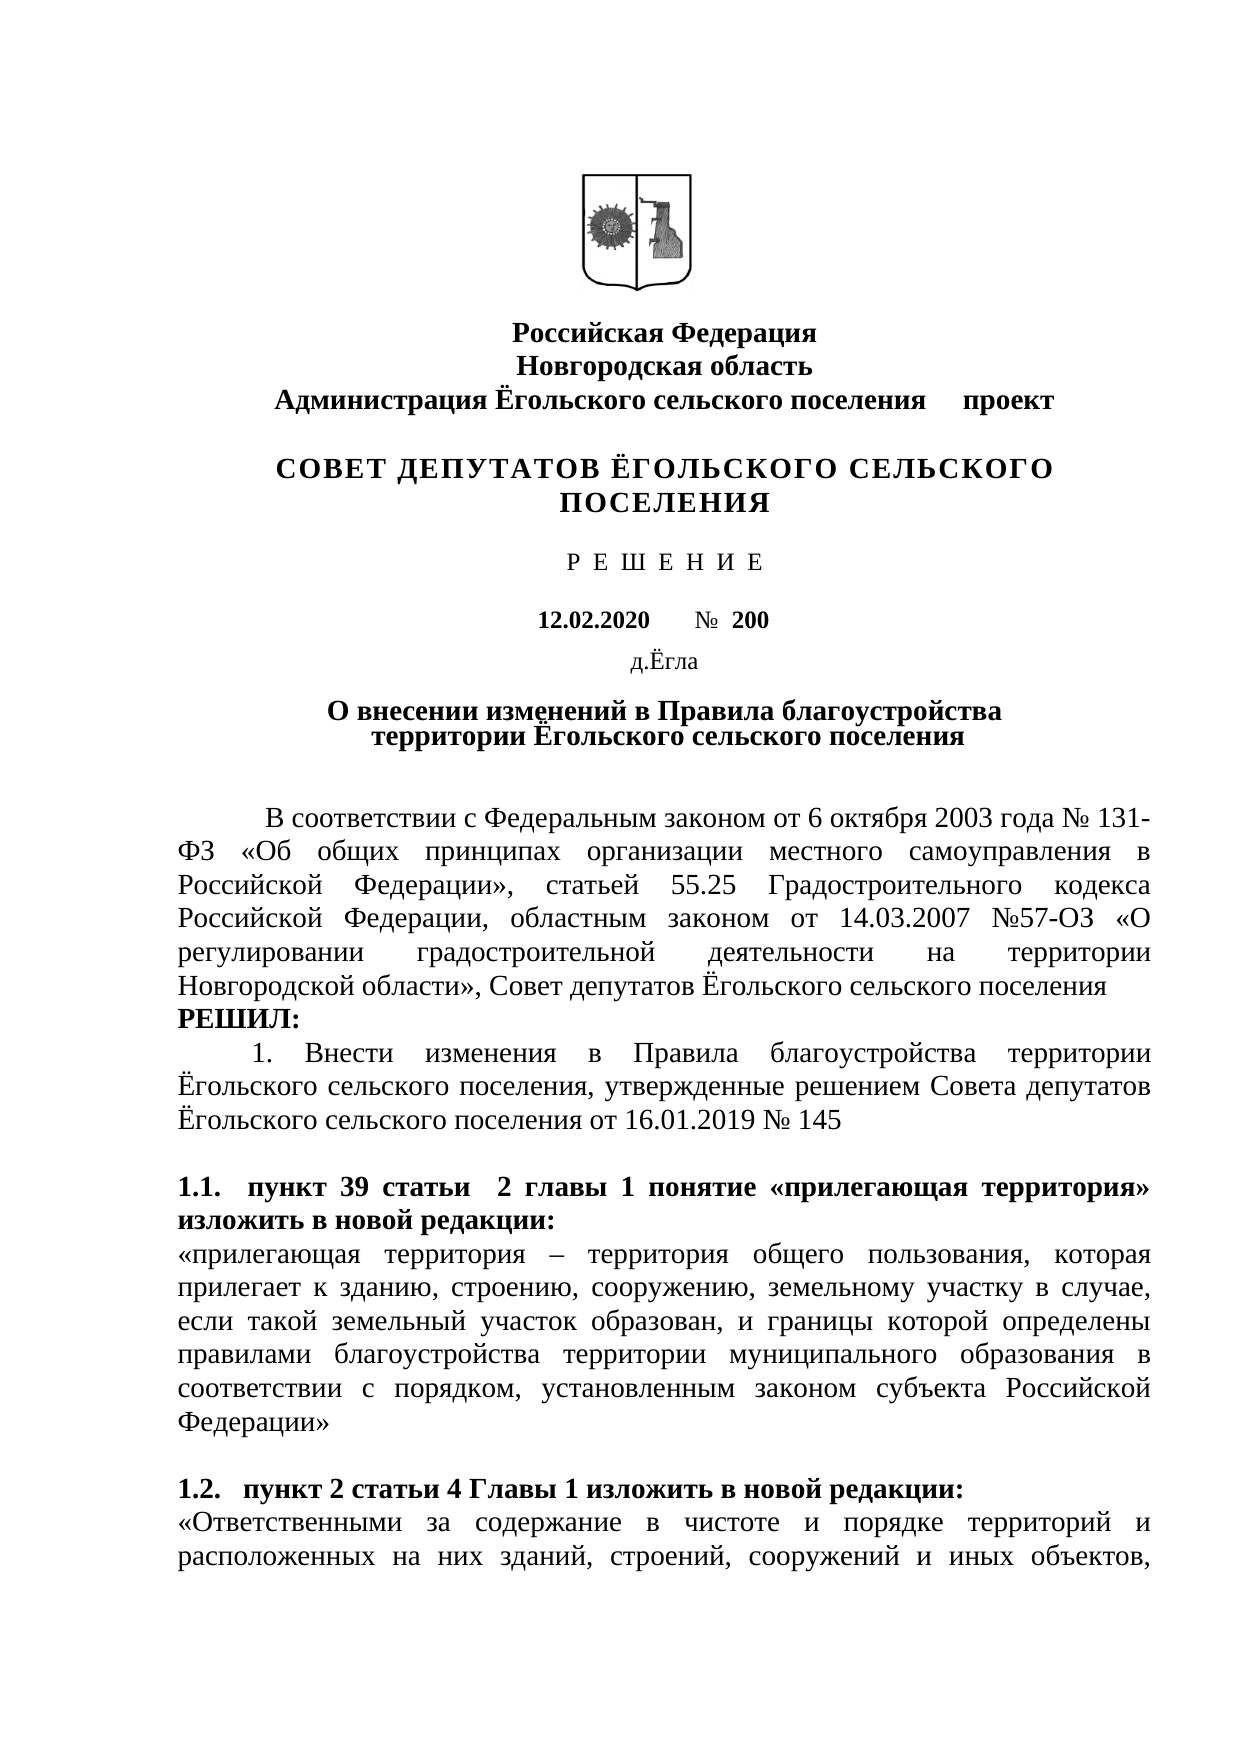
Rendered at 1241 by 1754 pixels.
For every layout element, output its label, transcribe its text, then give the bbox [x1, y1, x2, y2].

text 1. Внести изменения в Правила благоустройства территории Ёгольского сельского поселения, утвержденные решением Совета депутатов Ёгольского сельского поселения от 16.01.2019 № 145 [177, 1035, 1152, 1135]
text «прилегающая территория – территория общего пользования, которая прилегает к зданию, строению, сооружению, земельному участку в случае, если такой земельный участок образован, и границы которой определены правилами благоустройства территории муниципального образования в соответствии с порядком, установленным законом субъекта Российской Федерации» [177, 1236, 1152, 1437]
text Российская Федерация [177, 315, 1152, 348]
text РЕШЕНИЕ [177, 547, 1152, 576]
text Администрация Ёгольского сельского поселения проект [177, 382, 1152, 415]
table_header № [689, 605, 726, 634]
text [177, 1504, 1152, 1571]
text Новгородская область [177, 348, 1152, 382]
text СОВЕТ ДЕПУТАТОВ ЁГОЛЬСКОГО СЕЛЬСКОГО ПОСЕЛЕНИЯ [177, 452, 1152, 519]
picture [579, 170, 698, 295]
table_header 12.02.2020 [526, 605, 689, 634]
text 1.2. пункт 2 статьи 4 Главы 1 изложить в новой редакции: [177, 1471, 1152, 1504]
text д.Ёгла [177, 646, 1152, 675]
text О внесении изменений в Правила благоустройства [177, 700, 1152, 725]
table_header 200 [726, 605, 803, 634]
text РЕШИЛ: [177, 1001, 1152, 1035]
text В соответствии с Федеральным законом от 6 октября 2003 года № 131-ФЗ «Об общих принципах организации местного самоуправления в Российской Федерации», статьей 55.25 Градостроительного кодекса Российской Федерации, областным законом от 14.03.2007 №57-ОЗ «О регулировании градостроительной деятельности на территории Новгородской области», Совет депутатов Ёгольского сельского поселения [177, 800, 1152, 1001]
text 1.1. пункт 39 статьи 2 главы 1 понятие «прилегающая территория» изложить в новой редакции: [177, 1169, 1152, 1236]
text территории Ёгольского сельского поселения [177, 725, 1152, 750]
